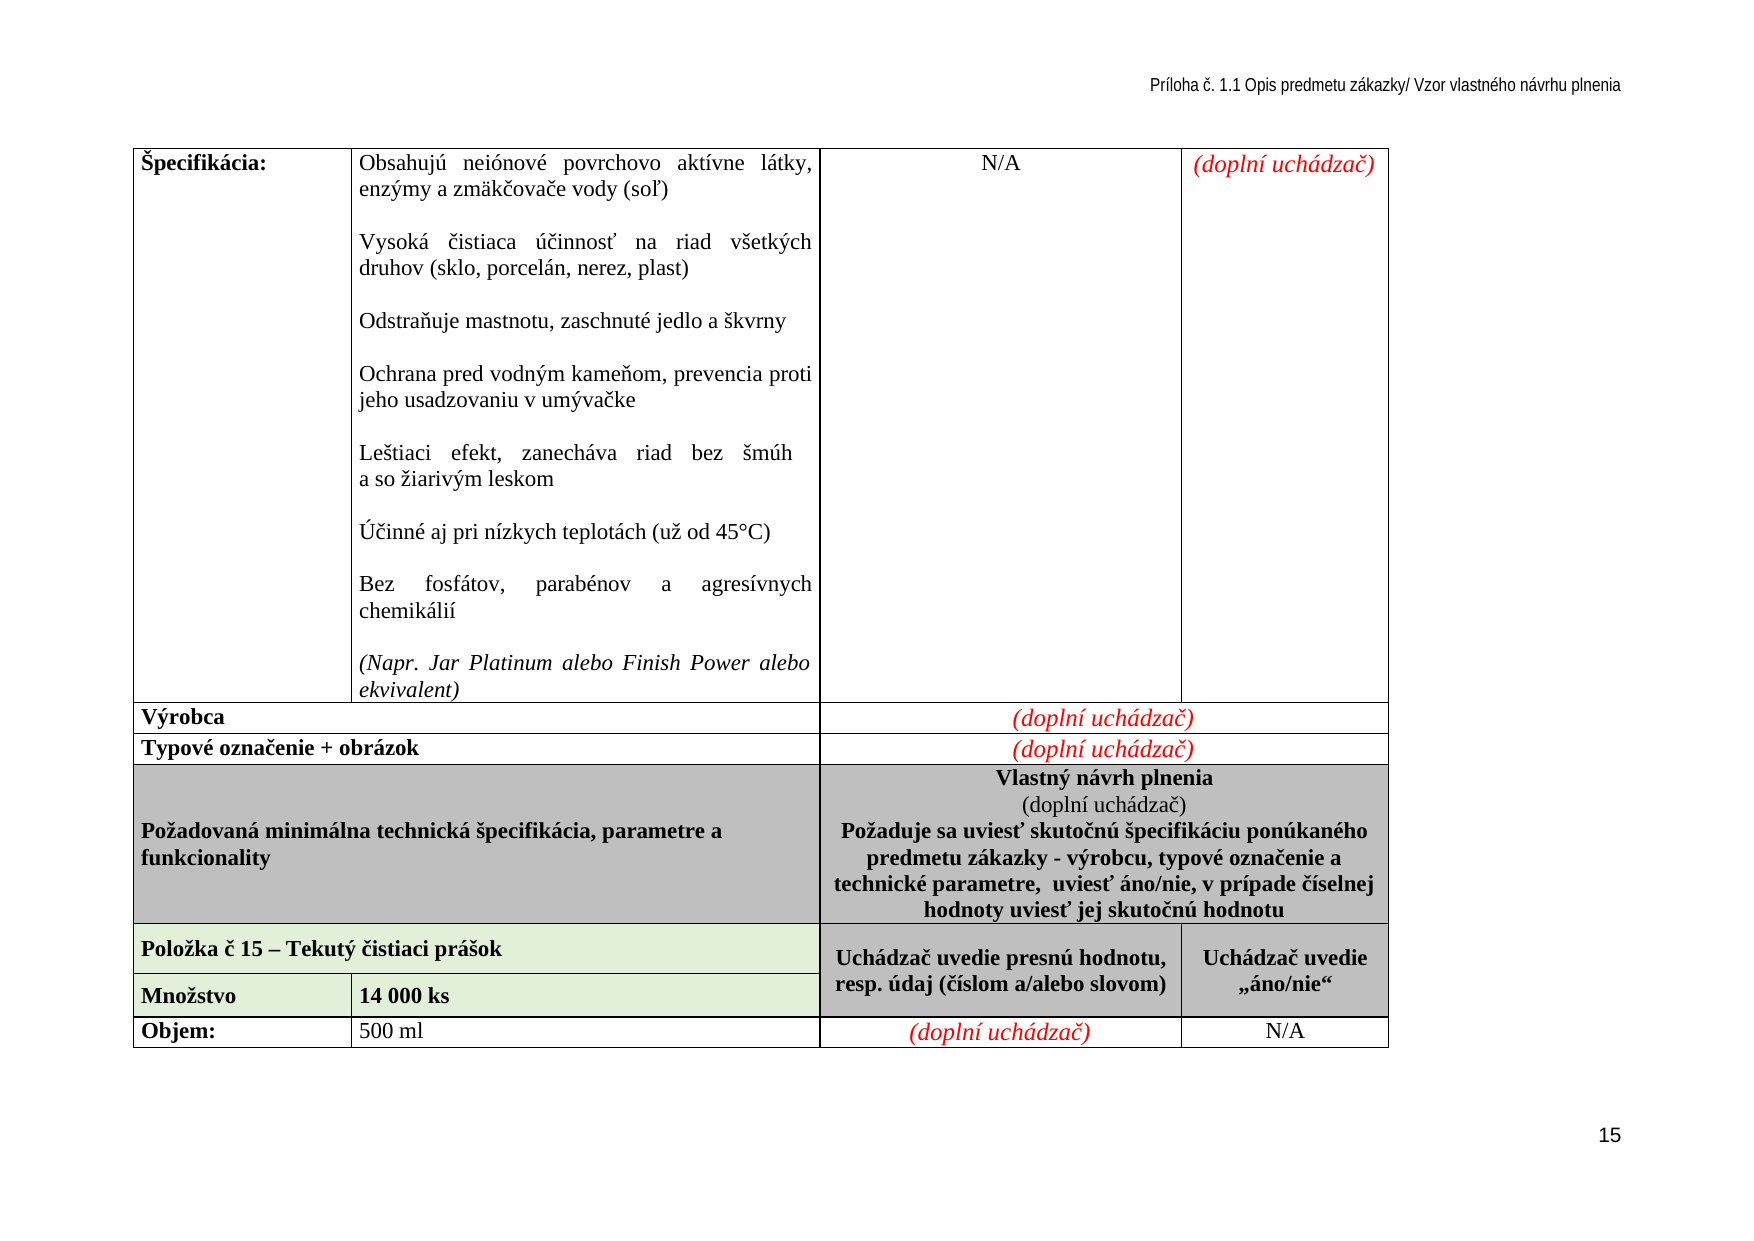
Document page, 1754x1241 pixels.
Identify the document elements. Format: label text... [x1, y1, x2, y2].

table_cell Výrobca [134, 703, 819, 733]
table_cell Uchádzač uvedie presnú hodnotu, resp. údaj (číslom a/alebo slovom) [821, 924, 1181, 1016]
table_cell 14 000 ks [352, 974, 819, 1016]
table_cell N/A [1182, 1018, 1388, 1047]
table_cell Objem: [134, 1018, 351, 1047]
table_cell Obsahujú neiónové povrchovo aktívne látky, enzýmy a zmäkčovače vody (soľ) Vysoká čistiaca účinnosť na riad všetkých druhov (sklo, porcelán, nerez, plast) Odstraňuje mastnotu, zaschnuté jedlo a škvrny Ochrana pred vodným kameňom, prevencia proti jeho usadzovaniu v umývačke Leštiaci efekt, zanecháva riad bez šmúh a so žiarivým leskom Účinné aj pri nízkych teplotách (už od 45°C) Bez fosfátov, parabénov a agresívnych chemikálií (Napr. Jar Platinum alebo Finish Power alebo ekvivalent) [352, 149, 819, 702]
table_cell (doplní uchádzač) [821, 1018, 1181, 1047]
table_cell Množstvo [134, 974, 351, 1016]
table_cell Vlastný návrh plnenia (doplní uchádzač) Požaduje sa uviesť skutočnú špecifikáciu ponúkaného predmetu zákazky - výrobcu, typové označenie a technické parametre, uviesť áno/nie, v prípade číselnej hodnoty uviesť jej skutočnú hodnotu [821, 765, 1388, 923]
table_cell 500 ml [352, 1018, 819, 1047]
table_cell (doplní uchádzač) [1182, 149, 1388, 702]
table_cell Požadovaná minimálna technická špecifikácia, parametre a funkcionality [134, 765, 819, 923]
table_cell (doplní uchádzač) [821, 703, 1388, 733]
table_cell Položka č 15 – Tekutý čistiaci prášok [134, 924, 819, 973]
table_cell Typové označenie + obrázok [134, 734, 819, 763]
table_cell N/A [821, 149, 1181, 702]
table_cell Špecifikácia: [134, 149, 351, 702]
table_cell (doplní uchádzač) [821, 734, 1388, 763]
table_cell Uchádzač uvedie „áno/nie“ [1182, 924, 1388, 1016]
